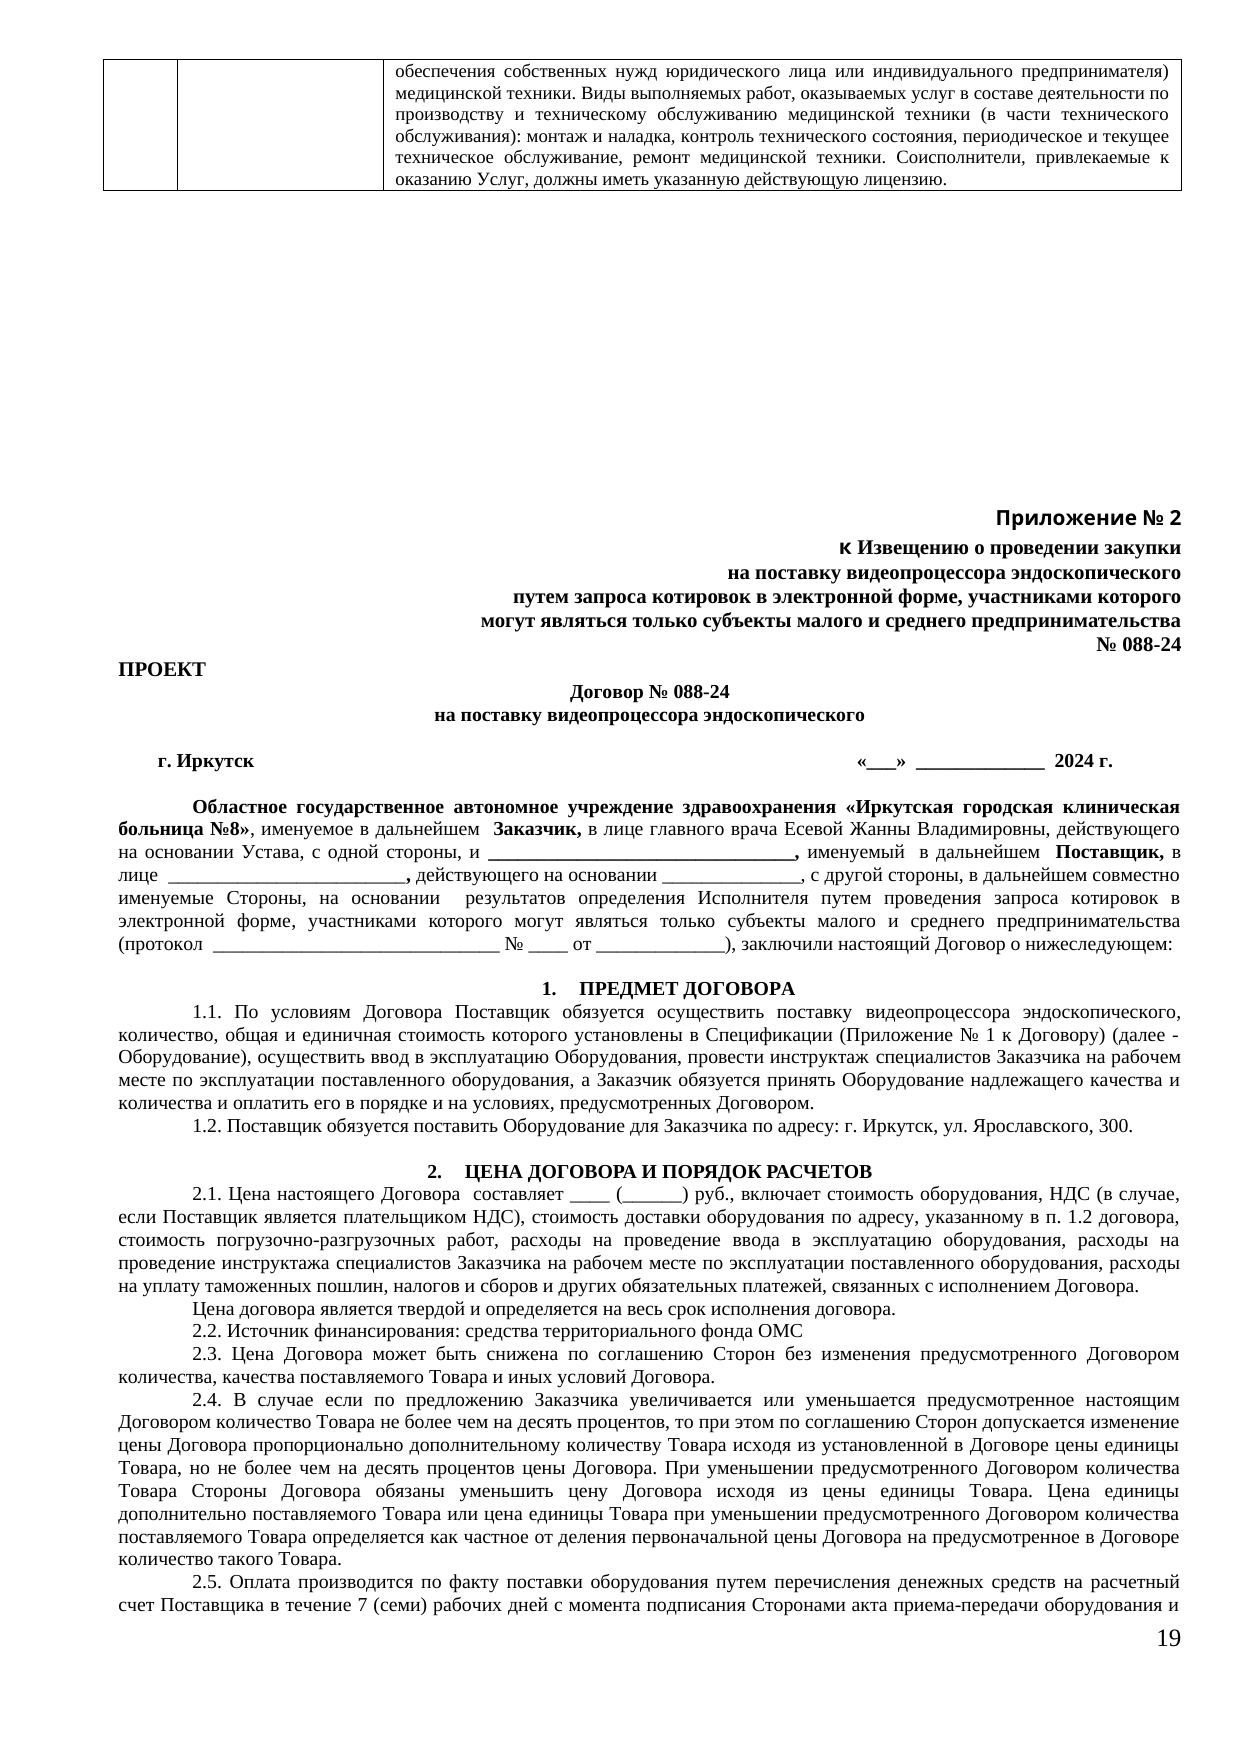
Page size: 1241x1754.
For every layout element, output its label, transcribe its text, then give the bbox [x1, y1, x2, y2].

text г. Иркутск «___» _____________ 2024 г. [118, 749, 1181, 772]
text 1.2. Поставщик обязуется поставить Оборудование для Заказчика по адресу: г. Иркутск, ул. Ярославского, 300. [118, 1114, 1181, 1137]
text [118, 1570, 1181, 1616]
text путем запроса котировок в электронной форме, участниками которого [118, 584, 1181, 608]
list ПРЕДМЕТ ДОГОВОРА [156, 977, 1181, 1000]
text могут являться только субъекты малого и среднего предпринимательства [118, 608, 1181, 632]
text к Извещению о проведении закупки [118, 532, 1181, 560]
text 2.3. Цена Договора может быть снижена по соглашению Сторон без изменения предусмотренного Договором количества, качества поставляемого Товара и иных условий Договора. [118, 1342, 1181, 1388]
text на поставку видеопроцессора эндоскопического [118, 703, 1181, 726]
text Цена договора является твердой и определяется на весь срок исполнения договора. [118, 1296, 1181, 1319]
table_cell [384, 60, 1181, 189]
text на поставку видеопроцессора эндоскопического [118, 560, 1181, 584]
text 2.4. В случае если по предложению Заказчика увеличивается или уменьшается предусмотренное настоящим Договором количество Товара не более чем на десять процентов, то при этом по соглашению Сторон допускается изменение цены Договора пропорционально дополнительному количеству Товара исходя из установленной в Договоре цены единицы Товара, но не более чем на десять процентов цены Договора. При уменьшении предусмотренного Договором количества Товара Стороны Договора обязаны уменьшить цену Договора исходя из цены единицы Товара. Цена единицы дополнительно поставляемого Товара или цена единицы Товара при уменьшении предусмотренного Договором количества поставляемого Товара определяется как частное от деления первоначальной цены Договора на предусмотренное в Договоре количество такого Товара. [118, 1388, 1181, 1570]
text Областное государственное автономное учреждение здравоохранения «Иркутская городская клиническая больница №8», именуемое в дальнейшем Заказчик, в лице главного врача Есевой Жанны Владимировны, действующего на основании Устава, с одной стороны, и _______________________________, именуемый в дальнейшем Поставщик, в лице ________________________, действующего на основании ______________, с другой стороны, в дальнейшем совместно именуемые Стороны, на основании результатов определения Исполнителя путем проведения запроса котировок в электронной форме, участниками которого могут являться только субъекты малого и среднего предпринимательства (протокол _____________________________ № ____ от _____________), заключили настоящий Договор о нижеследующем: [118, 794, 1181, 954]
text № 088-24 [118, 632, 1181, 656]
text Приложение № 2 [118, 503, 1181, 532]
text 2.1. Цена настоящего Договора составляет ____ (______) руб., включает стоимость оборудования, НДС (в случае, если Поставщик является плательщиком НДС), стоимость доставки оборудования по адресу, указанному в п. 1.2 договора, стоимость погрузочно-разгрузочных работ, расходы на проведение ввода в эксплуатацию оборудования, расходы на проведение инструктажа специалистов Заказчика на рабочем месте по эксплуатации поставленного оборудования, расходы на уплату таможенных пошлин, налогов и сборов и других обязательных платежей, связанных с исполнением Договора. [118, 1182, 1181, 1296]
text 2.2. Источник финансирования: средства территориального фонда ОМС [118, 1319, 1181, 1342]
subtitle ЦЕНА ДОГОВОРА И ПОРЯДОК РАСЧЕТОВ [118, 1159, 1181, 1182]
text ПРОЕКТ [118, 656, 1181, 681]
title Договор № 088-24 [118, 681, 1181, 703]
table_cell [178, 60, 383, 189]
table_cell 3 [104, 60, 177, 189]
text 1.1. По условиям Договора Поставщик обязуется осуществить поставку видеопроцессора эндоскопического, количество, общая и единичная стоимость которого установлены в Спецификации (Приложение № 1 к Договору) (далее - Оборудование), осуществить ввод в эксплуатацию Оборудования, провести инструктаж специалистов Заказчика на рабочем месте по эксплуатации поставленного оборудования, а Заказчик обязуется принять Оборудование надлежащего качества и количества и оплатить его в порядке и на условиях, предусмотренных Договором. [118, 1000, 1181, 1114]
